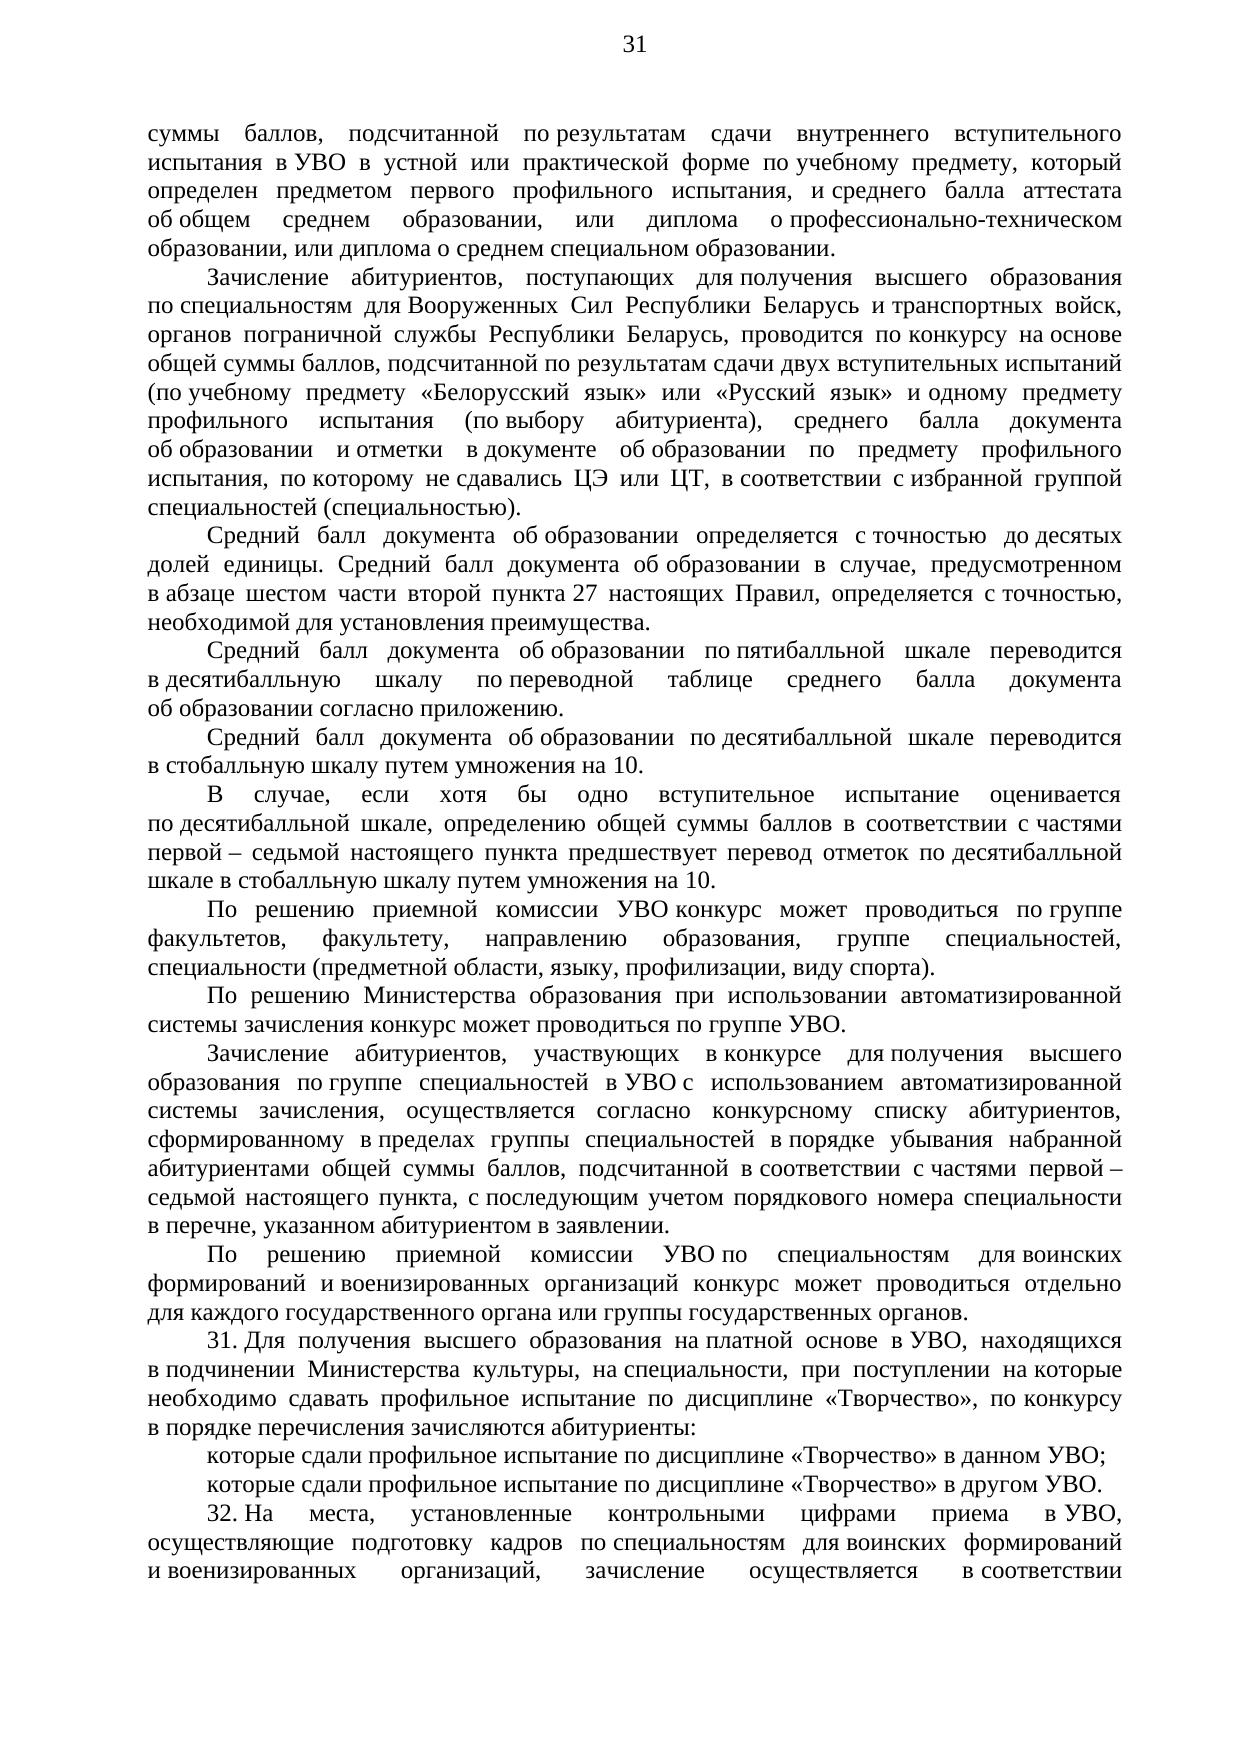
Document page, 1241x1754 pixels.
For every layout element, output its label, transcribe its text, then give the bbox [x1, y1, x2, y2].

text Средний балл документа об образовании по десятибалльной шкале переводится в стобалльную шкалу путем умножения на 10. [147, 722, 1122, 779]
text По решению приемной комиссии УВО по специальностям для воинских формирований и военизированных организаций конкурс может проводиться отдельно для каждого государственного органа или группы государственных органов. [147, 1239, 1122, 1326]
text По решению Министерства образования при использовании автоматизированной системы зачисления конкурс может проводиться по группе УВО. [147, 981, 1122, 1038]
text Средний балл документа об образовании определяется с точностью до десятых долей единицы. Средний балл документа об образовании в случае, предусмотренном в абзаце шестом части второй пункта 27 настоящих Правил, определяется с точностью, необходимой для установления преимущества. [147, 521, 1122, 636]
text которые сдали профильное испытание по дисциплине «Творчество» в другом УВО. [147, 1469, 1122, 1498]
text которые сдали профильное испытание по дисциплине «Творчество» в данном УВО; [147, 1441, 1122, 1469]
text 31. Для получения высшего образования на платной основе в УВО, находящихся в подчинении Министерства культуры, на специальности, при поступлении на которые необходимо сдавать профильное испытание по дисциплине «Творчество», по конкурсу в порядке перечисления зачисляются абитуриенты: [147, 1326, 1122, 1441]
text Зачисление абитуриентов, поступающих для получения высшего образования по специальностям для Вооруженных Сил Республики Беларусь и транспортных войск, органов пограничной службы Республики Беларусь, проводится по конкурсу на основе общей суммы баллов, подсчитанной по результатам сдачи двух вступительных испытаний (по учебному предмету «Белорусский язык» или «Русский язык» и одному предмету профильного испытания (по выбору абитуриента), среднего балла документа об образовании и отметки в документе об образовании по предмету профильного испытания, по которому не сдавались ЦЭ или ЦТ, в соответствии с избранной группой специальностей (специальностью). [147, 262, 1122, 521]
text Средний балл документа об образовании по пятибалльной шкале переводится в десятибалльную шкалу по переводной таблице среднего балла документа об образовании согласно приложению. [147, 636, 1122, 722]
text В случае, если хотя бы одно вступительное испытание оценивается по десятибалльной шкале, определению общей суммы баллов в соответствии с частями первой – седьмой настоящего пункта предшествует перевод отметок по десятибалльной шкале в стобалльную шкалу путем умножения на 10. [147, 779, 1122, 894]
text По решению приемной комиссии УВО конкурс может проводиться по группе факультетов, факультету, направлению образования, группе специальностей, специальности (предметной области, языку, профилизации, виду спорта). [147, 894, 1122, 981]
text Зачисление абитуриентов, участвующих в конкурсе для получения высшего образования по группе специальностей в УВО с использованием автоматизированной системы зачисления, осуществляется согласно конкурсному списку абитуриентов, сформированному в пределах группы специальностей в порядке убывания набранной абитуриентами общей суммы баллов, подсчитанной в соответствии с частями первой – седьмой настоящего пункта, с последующим учетом порядкового номера специальности в перечне, указанном абитуриентом в заявлении. [147, 1038, 1122, 1239]
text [147, 118, 1122, 262]
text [147, 1498, 1122, 1584]
